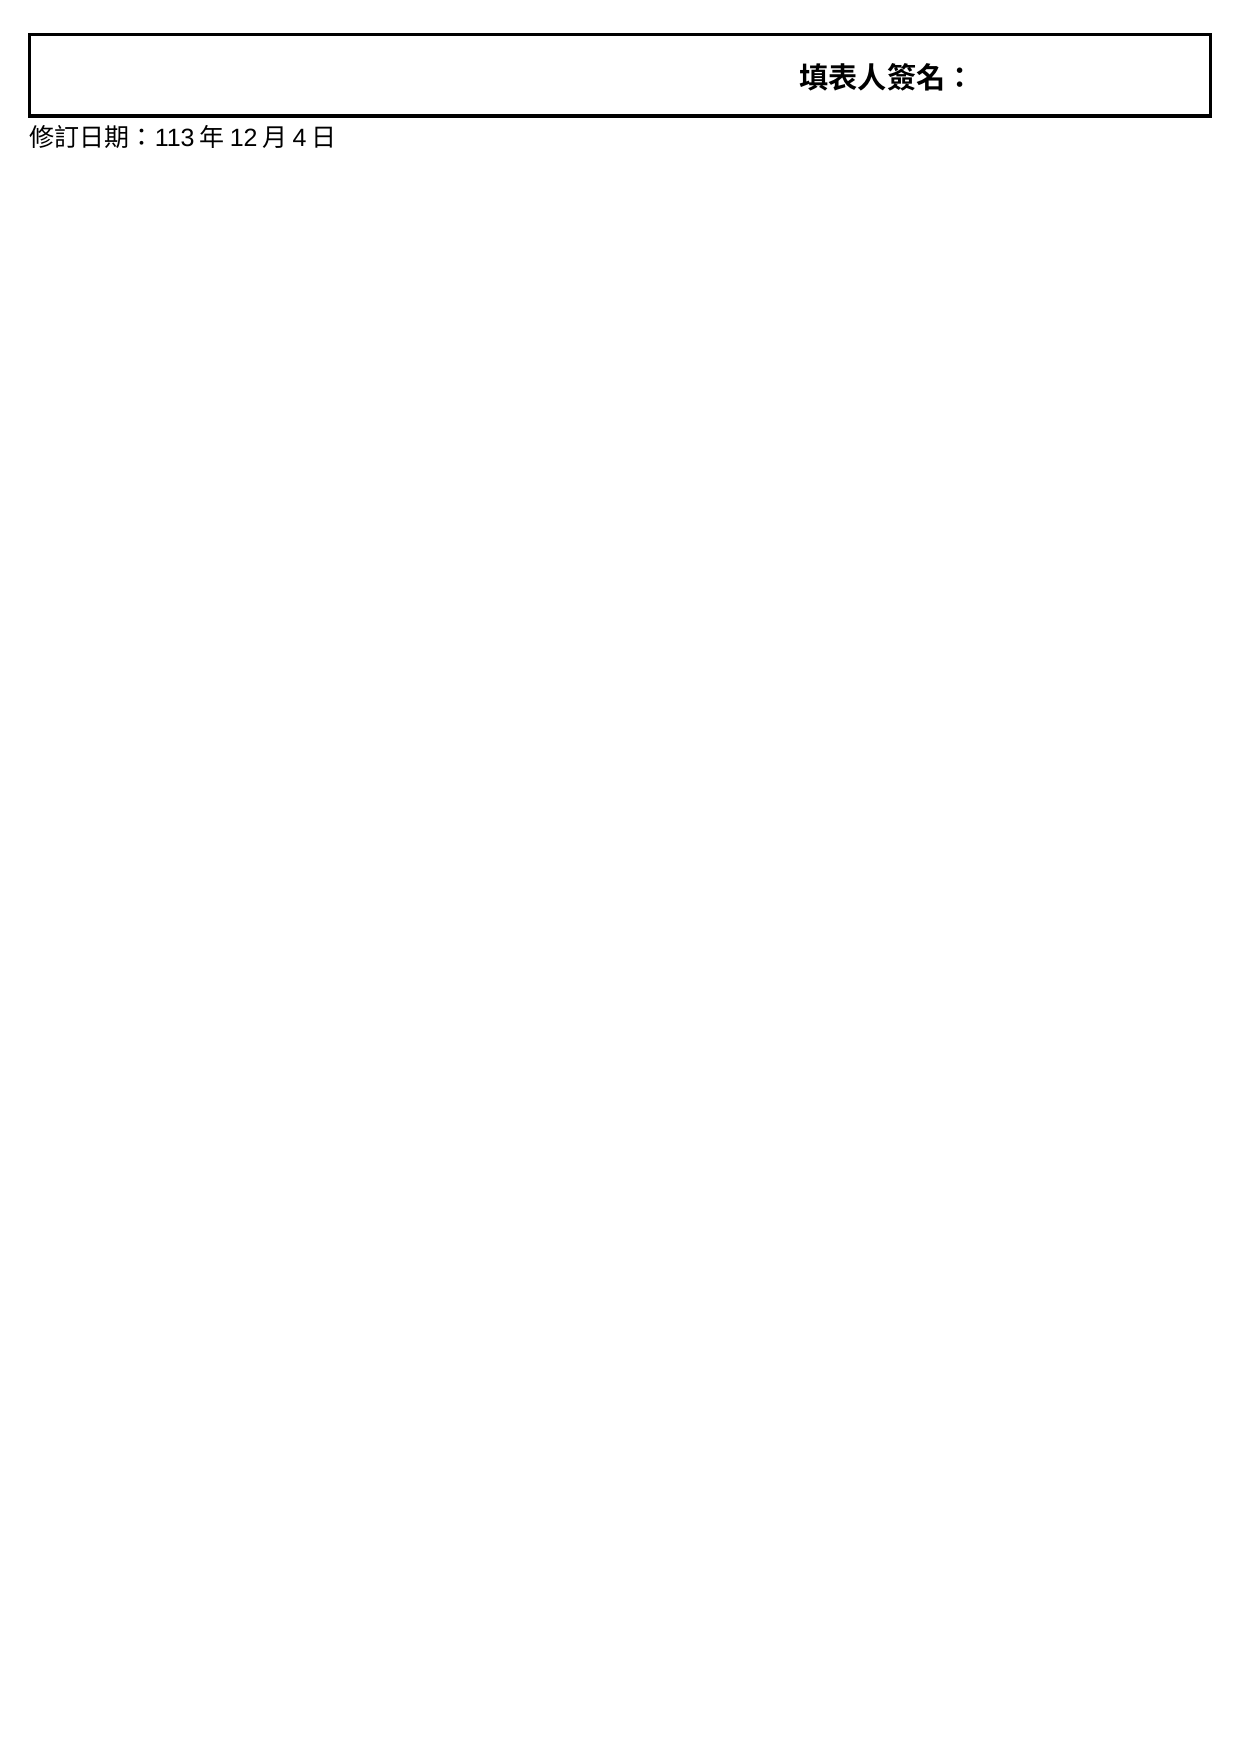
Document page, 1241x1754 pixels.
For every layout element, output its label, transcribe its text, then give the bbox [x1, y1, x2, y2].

text 修訂日期：113年12月4日 [29, 118, 1181, 154]
table_cell 填表人簽名： [31, 36, 1209, 114]
